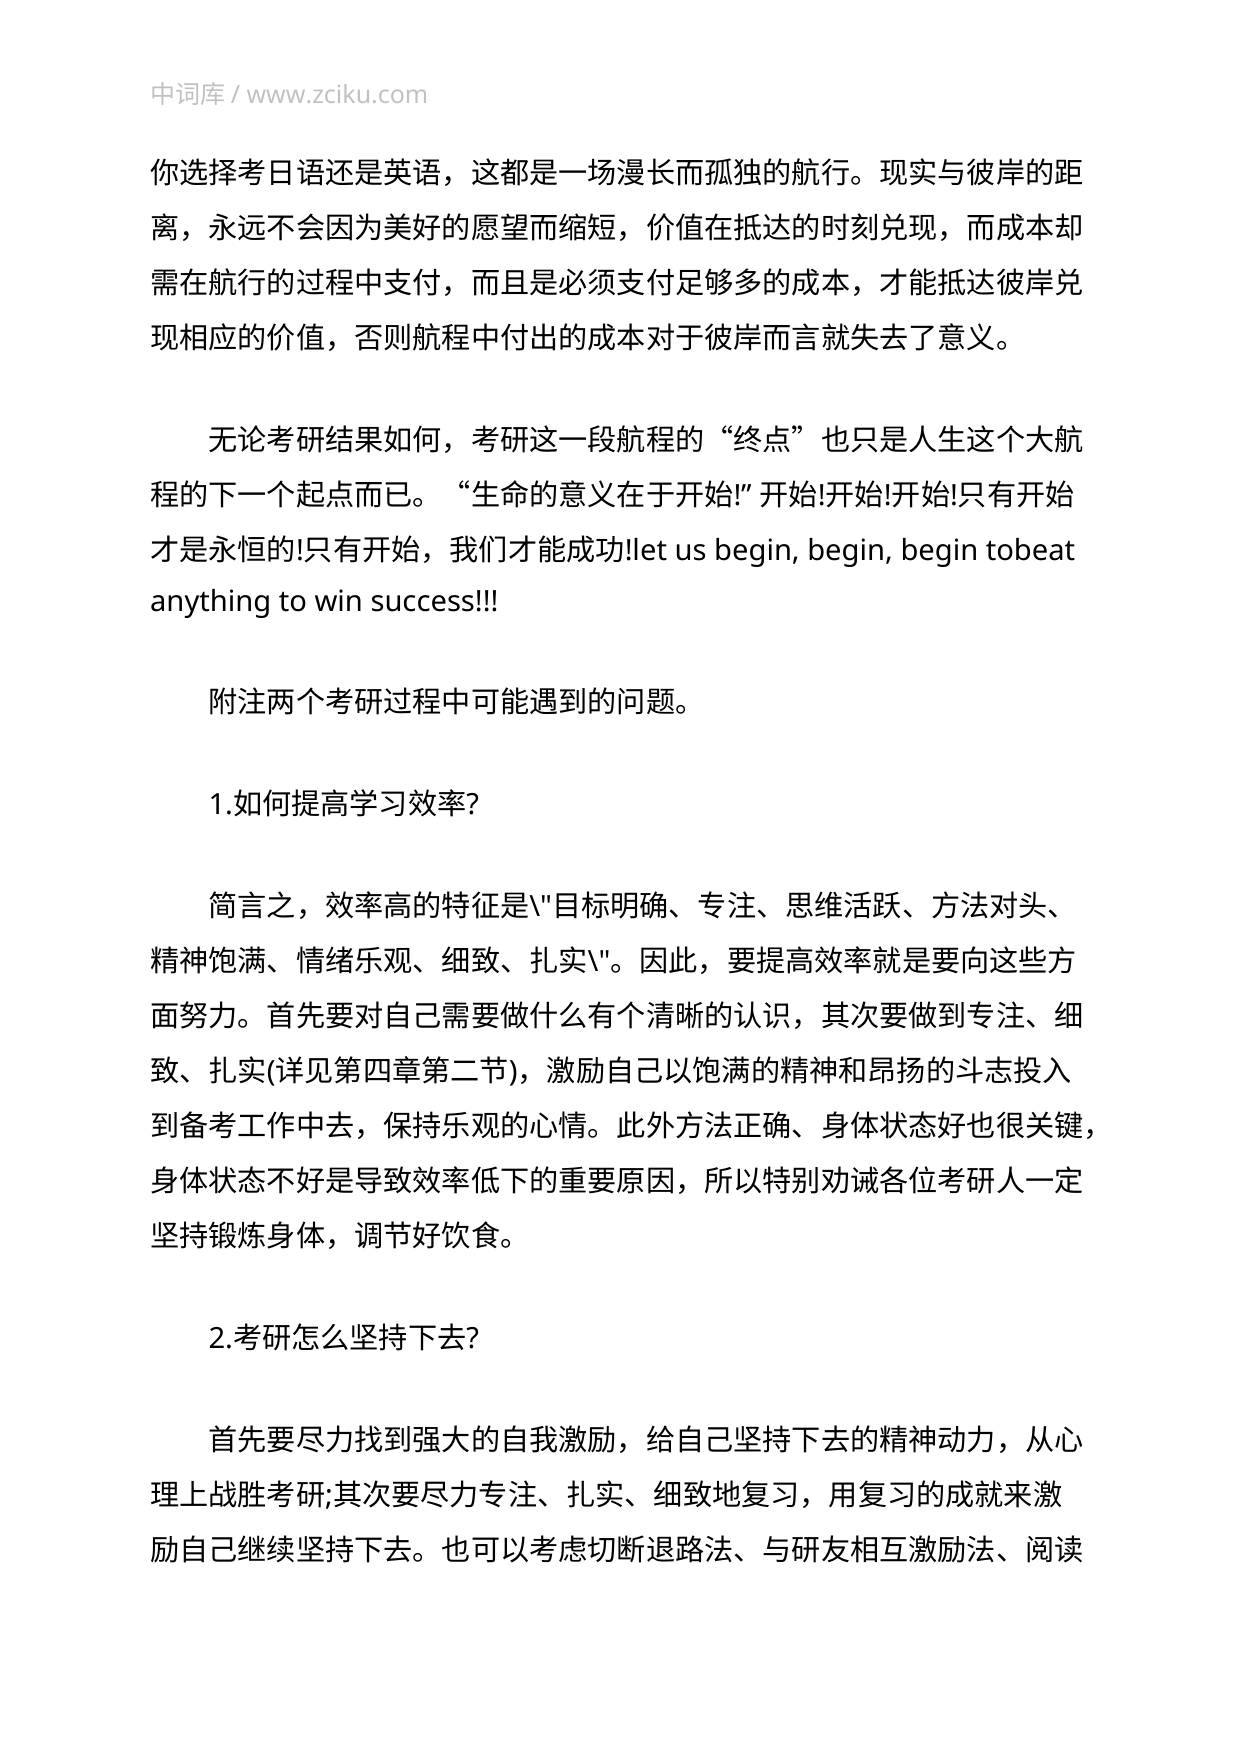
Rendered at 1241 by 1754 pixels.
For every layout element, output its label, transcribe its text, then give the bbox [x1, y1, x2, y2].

text 简言之，效率高的特征是\"目标明确、专注、思维活跃、方法对头、精神饱满、情绪乐观、细致、扎实\"。因此，要提高效率就是要向这些方面努力。首先要对自己需要做什么有个清晰的认识，其次要做到专注、细致、扎实(详见第四章第二节)，激励自己以饱满的精神和昂扬的斗志投入到备考工作中去，保持乐观的心情。此外方法正确、身体状态好也很关键，身体状态不好是导致效率低下的重要原因，所以特别劝诫各位考研人一定坚持锻炼身体，调节好饮食。 [150, 883, 1090, 1255]
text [150, 1416, 1090, 1568]
text 无论考研结果如何，考研这一段航程的“终点”也只是人生这个大航程的下一个起点而已。“生命的意义在于开始!” 开始!开始!开始!只有开始才是永恒的!只有开始，我们才能成功!let us begin, begin, begin tobeat anything to win success!!! [150, 416, 1090, 620]
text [150, 150, 1090, 357]
text 1.如何提高学习效率? [150, 781, 1090, 823]
text 2.考研怎么坚持下去? [150, 1314, 1090, 1357]
text 附注两个考研过程中可能遇到的问题。 [150, 679, 1090, 721]
